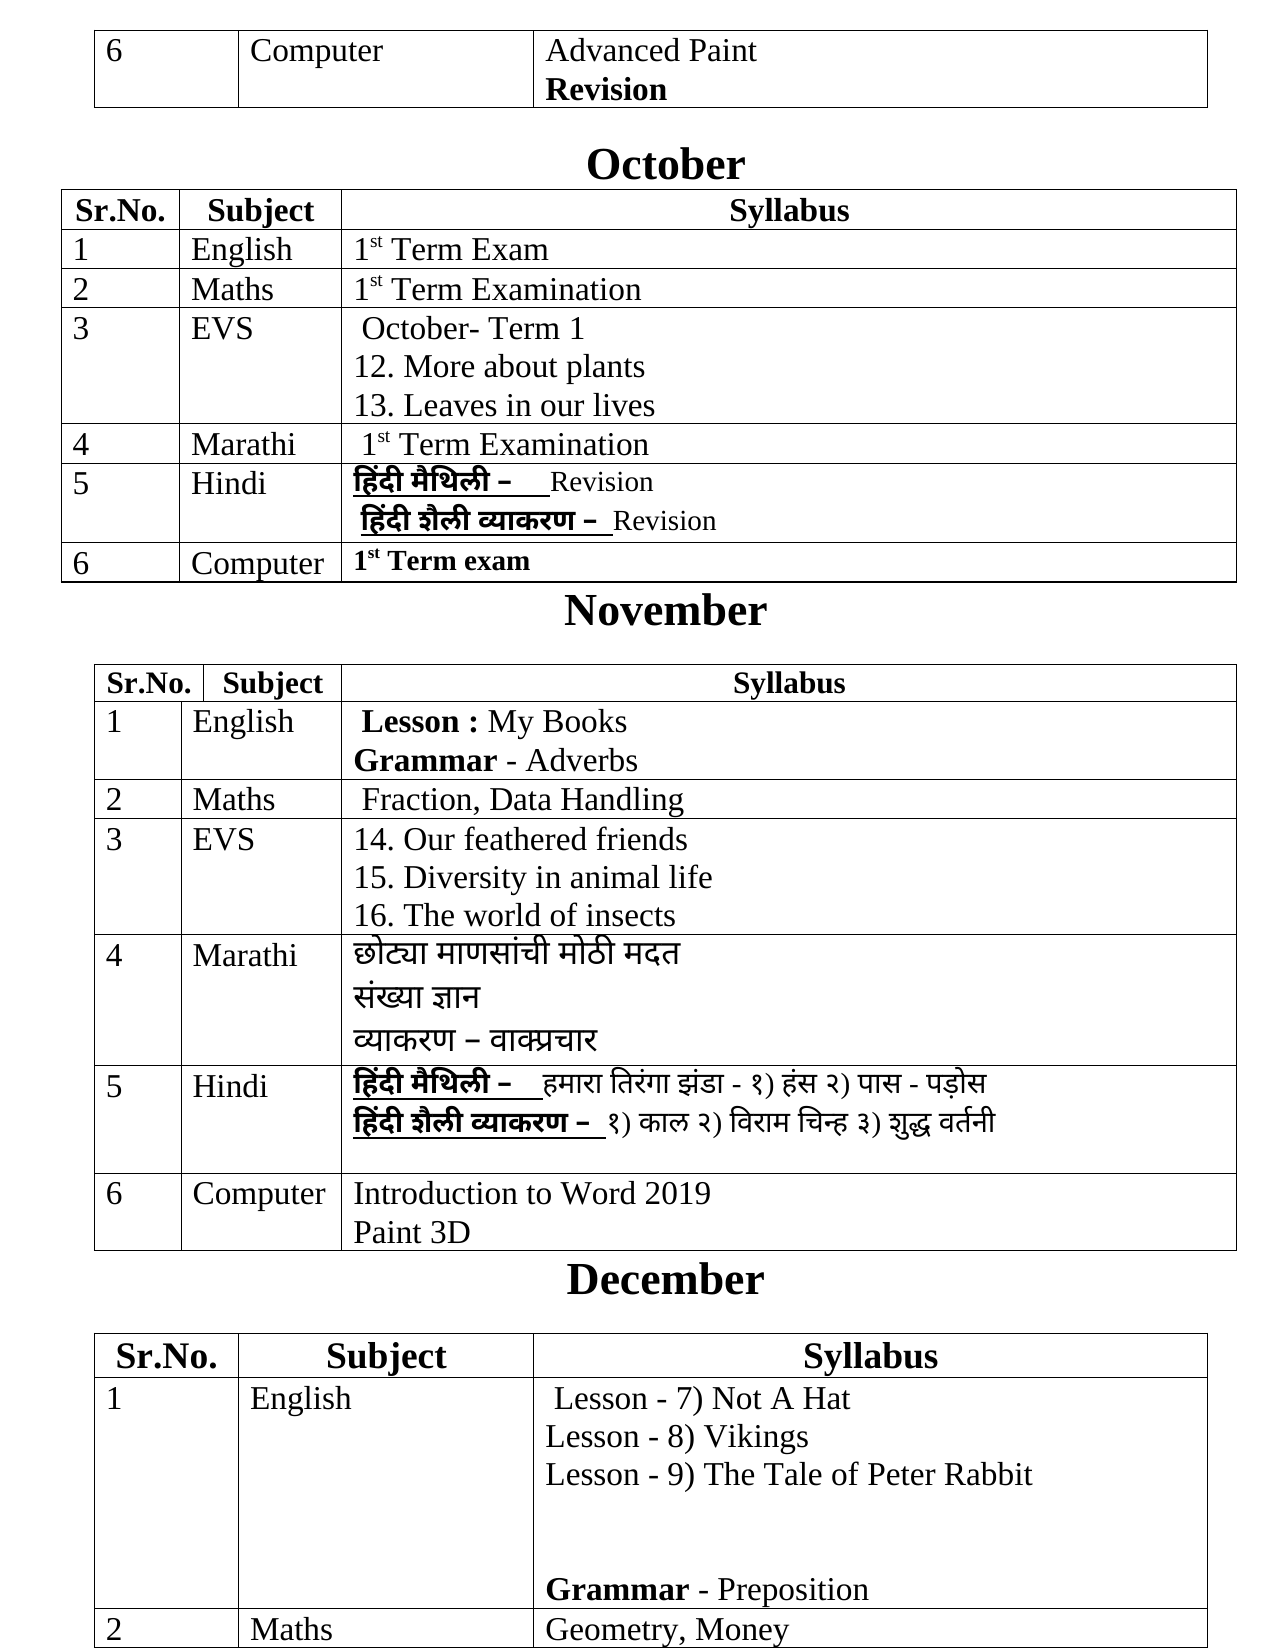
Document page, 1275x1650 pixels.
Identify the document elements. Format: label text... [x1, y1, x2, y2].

table_cell Hindi [182, 1066, 341, 1173]
table_cell English [180, 230, 341, 268]
table_cell Maths [182, 780, 341, 818]
table_cell Computer [182, 1174, 341, 1250]
table_cell Lesson - 7) Not A Hat Lesson - 8) Vikings Lesson - 9) The Tale of Peter Rabbit Grammar - Preposition [534, 1378, 1207, 1608]
table_cell Marathi [180, 424, 341, 463]
table_cell Hindi [180, 464, 341, 542]
table_header Subject [239, 1334, 533, 1377]
table_cell Fraction, Data Handling [342, 780, 1236, 818]
table_cell छोट्या माणसांची मोठी मदत संख्या ज्ञान व्याकरण – वाक्प्रचार [342, 935, 1236, 1065]
table_cell 5 [62, 464, 179, 542]
table_cell Computer [239, 31, 533, 107]
table_cell 2 [62, 269, 179, 307]
table_cell Introduction to Word 2019 Paint 3D [342, 1174, 1236, 1250]
table_cell 1 [62, 230, 179, 268]
table_cell 1st Term Exam [342, 230, 1236, 268]
table_cell 2 [95, 780, 181, 818]
text December [106, 1251, 1226, 1304]
table_cell Maths [239, 1609, 533, 1647]
table_cell English [182, 702, 341, 778]
table_cell Lesson : My Books Grammar - Adverbs [342, 702, 1236, 778]
table_cell Advanced Paint Revision [534, 31, 1207, 107]
table_cell 5 [95, 1066, 181, 1173]
table_cell Geometry, Money [534, 1609, 1207, 1647]
table_cell 6 [95, 1174, 181, 1250]
table_cell 3 [95, 819, 181, 934]
table_header Subject [204, 665, 341, 701]
table_cell 3 [62, 308, 179, 423]
table_header Syllabus [534, 1334, 1207, 1377]
table_cell Maths [180, 269, 341, 307]
table_header Sr.No. [62, 190, 179, 228]
table_header Subject [180, 190, 341, 228]
table_cell EVS [180, 308, 341, 423]
table_cell 1st Term exam [342, 543, 1236, 581]
table_cell 1 [95, 702, 181, 778]
text October [106, 136, 1226, 189]
table_header Sr.No. [95, 665, 203, 701]
table_cell हिंदी मैथिली – Revision हिंदी शैली व्याकरण – Revision [342, 464, 1236, 542]
table_cell 4 [62, 424, 179, 463]
table_cell हिंदी मैथिली – हमारा तिरंगा झंडा - १) हंस २) पास - पड़ोस हिंदी शैली व्याकरण – १) काल २) विराम चिन्ह ३) शुद्ध वर्तनी [342, 1066, 1236, 1173]
table_cell English [239, 1378, 533, 1608]
table_cell Marathi [182, 935, 341, 1065]
table_header Syllabus [342, 665, 1236, 701]
table_cell 6 [62, 543, 179, 581]
table_cell Computer [180, 543, 341, 581]
table_header Syllabus [342, 190, 1236, 228]
table_cell 14. Our feathered friends 15. Diversity in animal life 16. The world of insects [342, 819, 1236, 934]
table_cell 4 [95, 935, 181, 1065]
table_cell 1st Term Examination [342, 424, 1236, 463]
table_cell October- Term 1 12. More about plants 13. Leaves in our lives [342, 308, 1236, 423]
table_cell 1 [95, 1378, 238, 1608]
table_header Sr.No. [95, 1334, 238, 1377]
table_cell 6 [95, 31, 238, 107]
table_cell EVS [182, 819, 341, 934]
text November [106, 583, 1226, 635]
table_cell 1st Term Examination [342, 269, 1236, 307]
table_cell 2 [95, 1609, 238, 1647]
